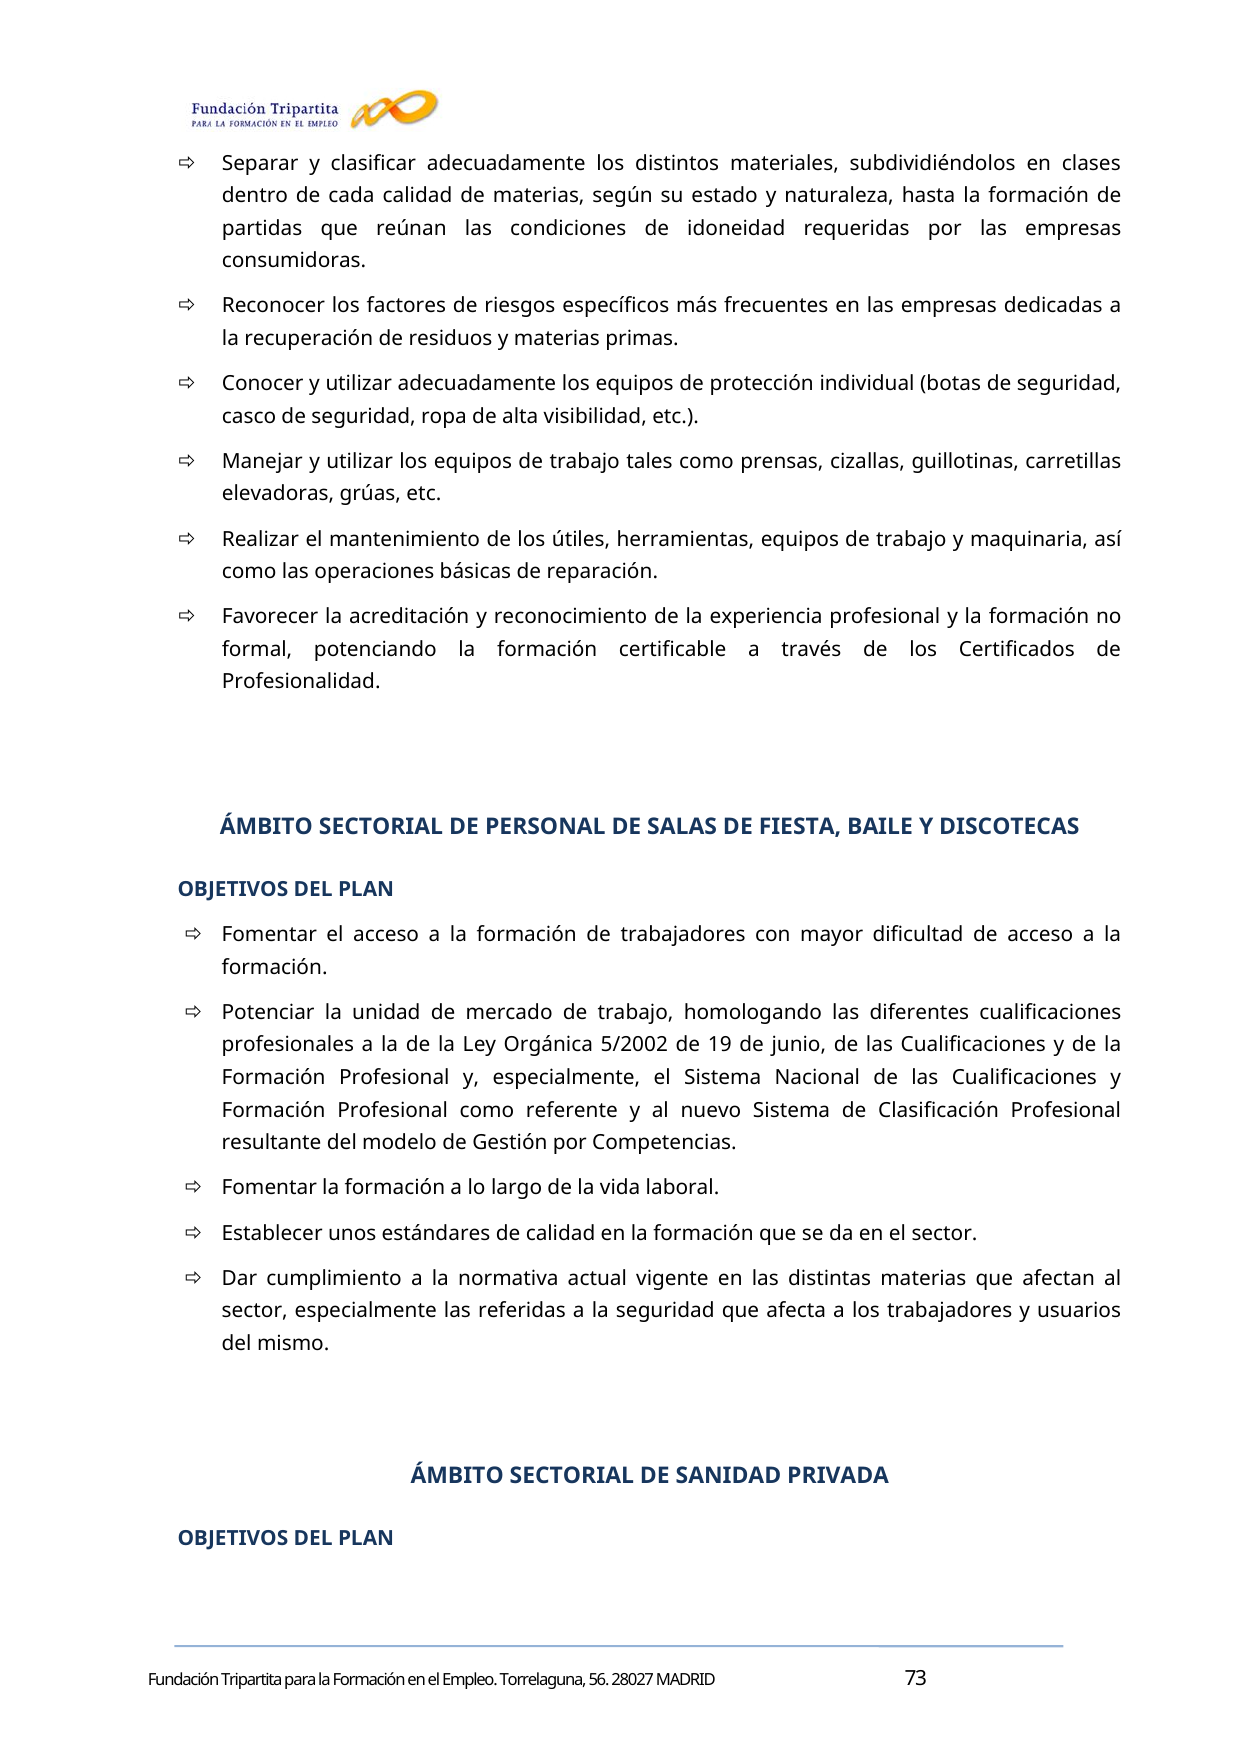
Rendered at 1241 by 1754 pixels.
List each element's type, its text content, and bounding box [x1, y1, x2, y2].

text ÁMBITO SECTORIAL DE SANIDAD PRIVADA [177, 1459, 1122, 1490]
list Conocer y utilizar adecuadamente los equipos de protección individual (botas de seguridad, casco de seguridad, ropa de alta visibilidad, etc.). [177, 368, 1122, 429]
list Establecer unos estándares de calidad en la formación que se da en el sector. [184, 1218, 1122, 1246]
list Fomentar la formación a lo largo de la vida laboral. [184, 1172, 1122, 1201]
list Reconocer los factores de riesgos específicos más frecuentes en las empresas dedicadas a la recuperación de residuos y materias primas. [177, 291, 1122, 352]
list Separar y clasificar adecuadamente los distintos materiales, subdividiéndolos en clases dentro de cada calidad de materias, según su estado y naturaleza, hasta la formación de partidas que reúnan las condiciones de idoneidad requeridas por las empresas consumidoras. [177, 148, 1122, 274]
list Favorecer la acreditación y reconocimiento de la experiencia profesional y la formación no formal, potenciando la formación certificable a través de los Certificados de Profesionalidad. [177, 601, 1122, 695]
text OBJETIVOS DEL PLAN [177, 874, 1122, 903]
list Realizar el mantenimiento de los útiles, herramientas, equipos de trabajo y maquinaria, así como las operaciones básicas de reparación. [177, 524, 1122, 585]
text ÁMBITO SECTORIAL DE PERSONAL DE SALAS DE FIESTA, BAILE Y DISCOTECAS [177, 810, 1122, 841]
list Manejar y utilizar los equipos de trabajo tales como prensas, cizallas, guillotinas, carretillas elevadoras, grúas, etc. [177, 446, 1122, 507]
picture [177, 73, 446, 132]
text OBJETIVOS DEL PLAN [177, 1523, 1122, 1551]
list Dar cumplimiento a la normativa actual vigente en las distintas materias que afectan al sector, especialmente las referidas a la seguridad que afecta a los trabajadores y usuarios del mismo. [184, 1263, 1122, 1356]
list Fomentar el acceso a la formación de trabajadores con mayor dificultad de acceso a la formación. [184, 919, 1122, 980]
list Potenciar la unidad de mercado de trabajo, homologando las diferentes cualificaciones profesionales a la de 5/2002 de 19 de junio, de las Cualificaciones y de y, especialmente, el Sistema Nacional de las Cualificaciones y Formación Profesional como referente y al nuevo Sistema de Clasificación Profesional resultante del modelo de Gestión por Competencias. [184, 997, 1122, 1156]
